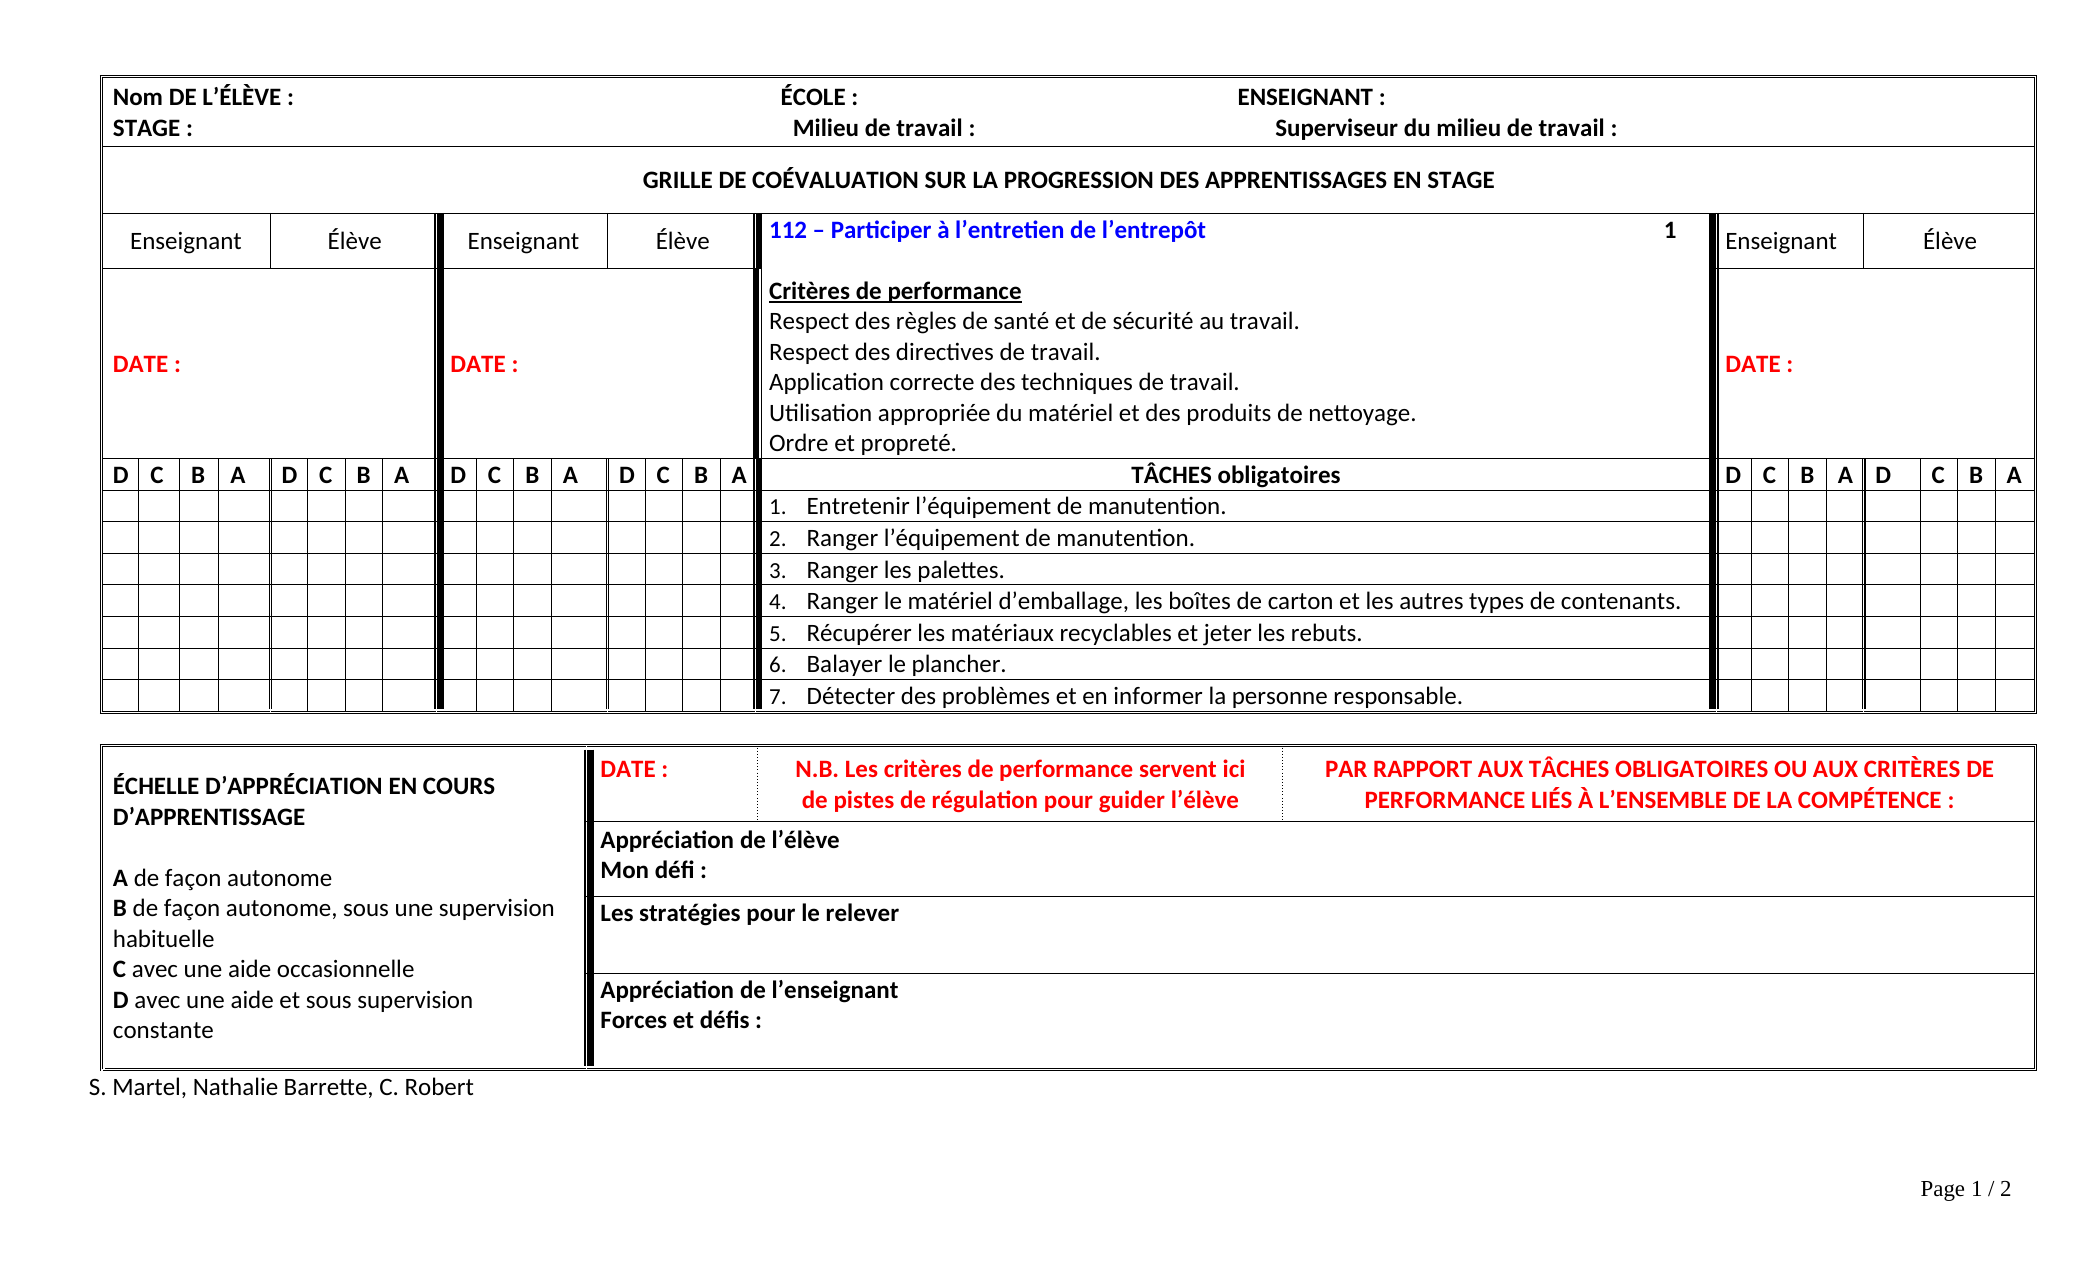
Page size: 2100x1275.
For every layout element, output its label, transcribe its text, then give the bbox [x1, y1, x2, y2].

table_cell [1752, 522, 1788, 553]
table_cell [1827, 522, 1862, 553]
table_cell [1921, 522, 1957, 553]
table_cell [683, 491, 720, 521]
table_cell [1752, 617, 1788, 647]
table_cell [1752, 585, 1788, 616]
table_cell 112 – Participer à l’entretien de l’entrepôt 1 Critères de performance Respect des règles de santé et de sécurité au travail. Respect des directives de travail. Application correcte des techniques de travail. Utilisation appropriée du matériel et des produits de nettoyage. Ordre et propreté. [762, 214, 1709, 458]
table_cell [1958, 491, 1995, 521]
table_cell [346, 491, 382, 521]
table_cell [103, 585, 138, 616]
table_cell [721, 491, 753, 521]
table_cell DATE : [444, 269, 753, 458]
table_cell [1789, 522, 1826, 553]
table_cell [308, 554, 345, 584]
table_cell [180, 649, 218, 679]
table_cell [514, 554, 551, 584]
table_cell Enseignant [444, 214, 607, 268]
table_cell [1752, 649, 1788, 679]
table_cell [444, 554, 476, 584]
table_cell [103, 491, 138, 521]
table_cell D [444, 459, 476, 490]
table_cell A [552, 459, 606, 490]
table_cell Récupérer les matériaux recyclables et jeter les rebuts. [762, 617, 1709, 647]
table_cell [477, 554, 513, 584]
table_cell [1996, 522, 2034, 553]
table_cell [1719, 585, 1751, 616]
table_cell [1958, 554, 1995, 584]
table_cell D [272, 459, 307, 490]
table_cell [514, 491, 551, 521]
table_cell [1996, 491, 2034, 521]
table_cell [219, 522, 269, 553]
table_cell [1921, 680, 1957, 711]
table_cell [552, 585, 606, 616]
table_cell [683, 522, 720, 553]
text S. Martel, Nathalie Barrette, C. Robert [89, 1071, 2011, 1101]
table_cell [1921, 617, 1957, 647]
table_cell [1752, 680, 1788, 711]
table_cell [721, 680, 758, 711]
table_cell [609, 491, 645, 521]
table_cell [103, 680, 138, 711]
table_header Nom DE L’ÉLÈVE : ÉCOLE : ENSEIGNANT : STAGE : Milieu de travail : Superviseur du milieu de travail : [103, 78, 2034, 146]
table_cell A [219, 459, 269, 490]
table_cell [646, 585, 682, 616]
table_cell Les stratégies pour le relever [594, 897, 2034, 973]
table_cell Élève [271, 214, 434, 268]
table_cell [272, 649, 307, 679]
table_cell C [1921, 459, 1957, 490]
table_cell [552, 680, 608, 711]
table_cell [180, 522, 218, 553]
table_cell [1827, 649, 1862, 679]
table_cell [308, 649, 345, 679]
table_cell [646, 617, 682, 647]
table_cell [477, 491, 513, 521]
table_cell [272, 522, 307, 553]
table_cell [1719, 491, 1751, 521]
table_cell [383, 680, 439, 711]
table_cell Ranger le matériel d’emballage, les boîtes de carton et les autres types de contenants. [762, 585, 1709, 616]
table_cell [308, 491, 345, 521]
table_cell C [477, 459, 513, 490]
table_cell [1827, 585, 1862, 616]
table_cell [1921, 649, 1957, 679]
table_header ÉCHELLE D’APPRÉCIATION EN COURS D’APPRENTISSAGE A de façon autonome B de façon autonome, sous une supervision habituelle C avec une aide occasionnelle D avec une aide et sous supervision constante [101, 745, 589, 1068]
table_cell [1958, 522, 1995, 553]
table_cell [683, 649, 720, 679]
table_header N.B. Les critères de performance servent ici de pistes de régulation pour guider l’élève [758, 747, 1283, 821]
table_cell [1719, 554, 1751, 584]
table_cell [272, 617, 307, 647]
table_cell [139, 617, 179, 647]
table_cell [1958, 649, 1995, 679]
table_cell [139, 649, 179, 679]
table_cell [477, 649, 513, 679]
table_cell C [308, 459, 345, 490]
table_cell [180, 491, 218, 521]
table_cell [721, 554, 753, 584]
table_cell [219, 491, 269, 521]
table_cell [1866, 554, 1920, 584]
table_cell [444, 522, 476, 553]
table_cell [103, 649, 138, 679]
table_cell [346, 617, 382, 647]
table_cell [346, 522, 382, 553]
table_cell [103, 522, 138, 553]
table_cell [1827, 491, 1862, 521]
table_cell [609, 585, 645, 616]
table_cell [646, 680, 682, 711]
table_cell [1789, 649, 1826, 679]
table_cell [1714, 680, 1751, 711]
table_cell [514, 617, 551, 647]
table_cell [103, 617, 138, 647]
table_cell B [1958, 459, 1995, 490]
table_header DATE : [589, 747, 758, 821]
table_cell [721, 522, 753, 553]
table_cell [514, 522, 551, 553]
table_cell B [1789, 459, 1826, 490]
table_cell D [103, 459, 138, 490]
table_cell D [609, 459, 645, 490]
table_cell [139, 680, 179, 711]
table_cell DATE : [103, 269, 434, 458]
table_cell [646, 491, 682, 521]
table_cell [346, 585, 382, 616]
table_cell [609, 649, 645, 679]
table_cell A [1827, 459, 1862, 490]
table_cell [1719, 649, 1751, 679]
table_cell [1789, 491, 1826, 521]
table_cell [683, 680, 720, 711]
table_cell [1958, 617, 1995, 647]
table_cell D [1866, 459, 1920, 490]
table_cell D [1719, 459, 1751, 490]
table_cell B [683, 459, 720, 490]
table_cell B [346, 459, 382, 490]
table_cell [1866, 491, 1920, 521]
table_cell [308, 522, 345, 553]
table_cell [1866, 649, 1920, 679]
table_cell C [1752, 459, 1788, 490]
table_cell [1827, 554, 1862, 584]
table_cell [552, 522, 606, 553]
table_cell [1996, 554, 2034, 584]
table_cell Enseignant [103, 214, 270, 268]
table_cell [1864, 680, 1920, 711]
table_cell [514, 680, 551, 711]
table_cell [609, 617, 645, 647]
table_cell Élève [608, 214, 753, 268]
table_cell [721, 649, 753, 679]
table_cell [383, 649, 434, 679]
table_cell [139, 585, 179, 616]
table_cell A [1996, 459, 2034, 490]
table_cell [444, 617, 476, 647]
table_cell [139, 522, 179, 553]
table_cell [383, 617, 434, 647]
table_cell [514, 649, 551, 679]
table_cell [346, 649, 382, 679]
table_cell [1958, 680, 1995, 711]
table_cell [1789, 680, 1826, 711]
table_cell [383, 585, 434, 616]
table_cell [646, 554, 682, 584]
table_cell Appréciation de l’élève Mon défi : [594, 822, 2034, 896]
table_cell [609, 554, 645, 584]
table_cell [683, 585, 720, 616]
table_cell [477, 522, 513, 553]
table_cell [1827, 680, 1864, 711]
table_cell [1752, 554, 1788, 584]
table_cell [552, 554, 606, 584]
table_cell [683, 554, 720, 584]
table_cell [1921, 585, 1957, 616]
table_cell [139, 491, 179, 521]
table_cell [514, 585, 551, 616]
table_cell [139, 554, 179, 584]
table_cell Ranger les palettes. [762, 554, 1709, 584]
table_cell [219, 617, 269, 647]
table_cell [439, 680, 476, 711]
table_cell [444, 649, 476, 679]
table_cell [180, 585, 218, 616]
table_cell [552, 649, 606, 679]
table_cell [272, 491, 307, 521]
table_cell Enseignant [1719, 214, 1863, 268]
table_cell [477, 617, 513, 647]
table_cell [219, 649, 269, 679]
table_cell [646, 522, 682, 553]
table_cell [219, 680, 270, 711]
table_cell [1866, 585, 1920, 616]
table_cell [721, 617, 753, 647]
table_cell [1789, 554, 1826, 584]
table_cell Détecter des problèmes et en informer la personne responsable. [758, 680, 1714, 711]
table_cell GRILLE DE COÉVALUATION SUR EN STAGE [103, 147, 2034, 213]
table_cell B [180, 459, 218, 490]
table_cell [383, 491, 434, 521]
table_cell Élève [1864, 214, 2034, 268]
table_cell [308, 680, 345, 711]
table_cell [552, 491, 606, 521]
table_cell [346, 554, 382, 584]
table_cell [383, 554, 434, 584]
table_cell [608, 680, 645, 711]
table_cell Appréciation de l’enseignant Forces et défis : [589, 974, 2034, 1068]
table_cell A [721, 459, 753, 490]
table_cell [444, 585, 476, 616]
table_cell [477, 585, 513, 616]
table_cell [383, 522, 434, 553]
table_cell Entretenir l’équipement de manutention. [762, 491, 1709, 521]
table_cell [180, 680, 218, 711]
table_cell [1921, 491, 1957, 521]
table_cell [683, 617, 720, 647]
table_cell [103, 554, 138, 584]
table_cell Ranger l’équipement de manutention. [762, 522, 1709, 553]
table_cell [721, 585, 753, 616]
table_cell [272, 554, 307, 584]
table_cell [180, 617, 218, 647]
table_cell [1996, 585, 2034, 616]
table_cell [1789, 617, 1826, 647]
table_cell [308, 585, 345, 616]
table_cell [1958, 585, 1995, 616]
table_cell [552, 617, 606, 647]
table_cell [1789, 585, 1826, 616]
table_cell C [646, 459, 682, 490]
table_cell [1719, 522, 1751, 553]
table_cell [219, 585, 269, 616]
table_cell C [139, 459, 179, 490]
table_cell [1866, 522, 1920, 553]
table_cell [1996, 617, 2034, 647]
table_cell [646, 649, 682, 679]
table_cell [1752, 491, 1788, 521]
table_header Par rapport aux tâches obligatoires ou aux critères de performance liés à l’ensemble de la compétence : [1283, 747, 2034, 821]
table_cell [219, 554, 269, 584]
table_cell [308, 617, 345, 647]
table_cell [1827, 617, 1862, 647]
table_cell [444, 491, 476, 521]
table_cell A [383, 459, 434, 490]
table_cell DATE : [1719, 269, 2034, 458]
table_cell [1996, 649, 2034, 679]
table_cell [1921, 554, 1957, 584]
table_cell [1719, 617, 1751, 647]
table_cell [477, 680, 513, 711]
table_cell [609, 522, 645, 553]
table_cell [272, 585, 307, 616]
table_cell [1866, 617, 1920, 647]
table_cell TÂCHES obligatoires [762, 459, 1709, 490]
table_cell [180, 554, 218, 584]
table_cell [1996, 680, 2034, 711]
table_cell Balayer le plancher. [762, 649, 1709, 679]
table_cell [346, 680, 382, 711]
table_cell B [514, 459, 551, 490]
table_cell [270, 680, 307, 711]
